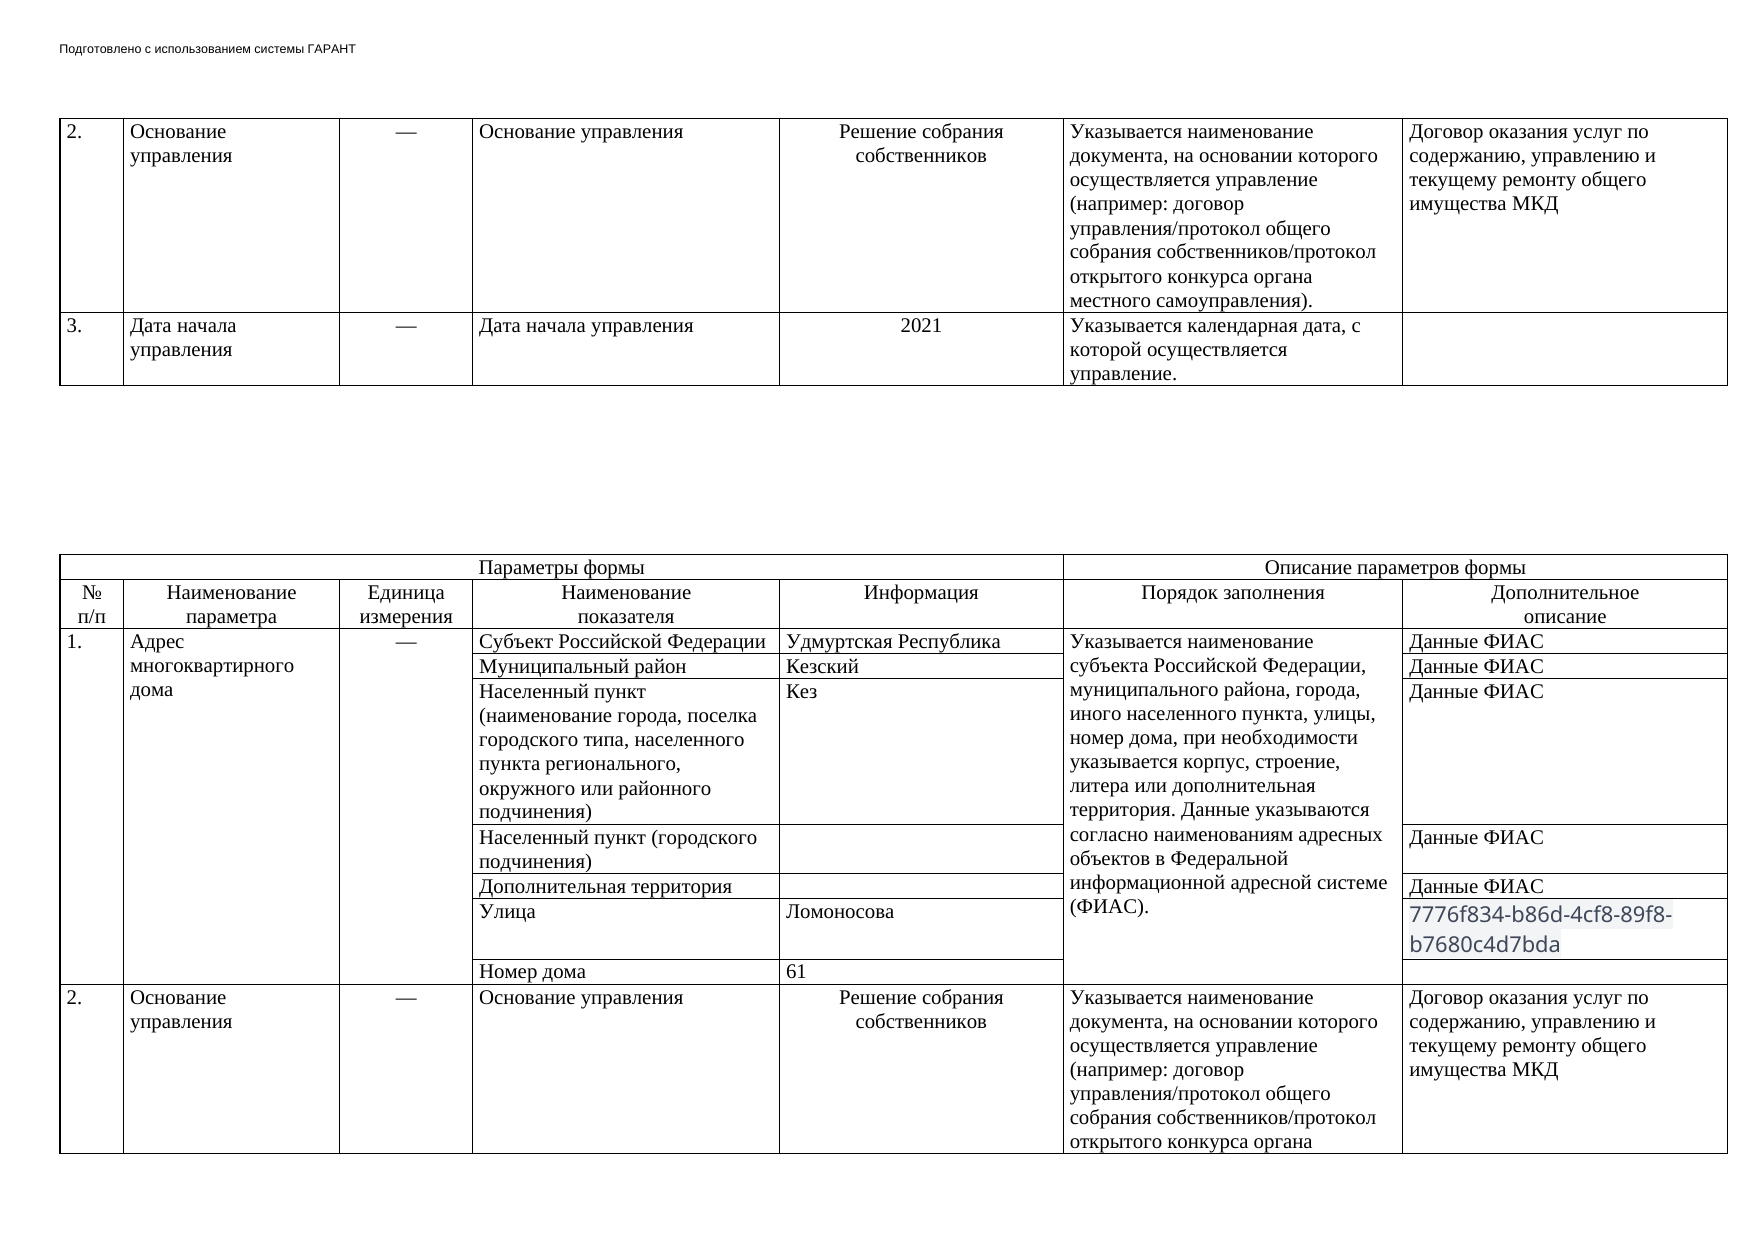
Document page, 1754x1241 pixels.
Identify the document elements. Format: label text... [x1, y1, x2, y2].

table_cell Единица измерения [340, 580, 472, 628]
table_cell № п/п [61, 580, 123, 628]
table_cell — [340, 119, 472, 312]
table_cell Муниципальный район [473, 654, 779, 678]
table_header Параметры формы [61, 555, 1063, 579]
table_cell Данные ФИАС [1403, 874, 1727, 898]
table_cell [780, 985, 1063, 1153]
table_cell 7776f834-b86d-4cf8-89f8-b7680c4d7bda [1561, 899, 1727, 958]
table_cell — [340, 313, 472, 385]
table_cell Удмуртская Республика [780, 629, 1063, 653]
table_cell Наименование параметра [124, 580, 339, 628]
table_cell Данные ФИАС [1403, 679, 1727, 823]
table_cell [1403, 985, 1727, 1153]
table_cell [1064, 985, 1402, 1153]
table_cell Ломоносова [780, 899, 1063, 958]
table_cell Указывается календарная дата, с которой осуществляется управление. [1064, 313, 1402, 385]
table_cell Адрес многоквартирного дома [124, 629, 339, 983]
table_cell [1403, 960, 1727, 983]
table_cell 2. [61, 119, 123, 312]
table_cell 61 [780, 960, 1063, 983]
table_cell [780, 825, 1063, 873]
table_cell Данные ФИАС [1403, 825, 1727, 873]
table_cell Дополнительное описание [1403, 580, 1727, 628]
table_cell Решение собрания собственников [780, 119, 1063, 312]
table_cell Населенный пункт (наименование города, поселка городского типа, населенного пункта регионального, окружного или районного подчинения) [473, 679, 779, 823]
table_cell Договор оказания услуг по содержанию, управлению и текущему ремонту общего имущества МКД [1403, 119, 1727, 312]
table_header Описание параметров формы [1064, 555, 1727, 579]
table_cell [473, 985, 779, 1153]
table_cell Указывается наименование субъекта Российской Федерации, муниципального района, города, иного населенного пункта, улицы, номер дома, при необходимости указывается корпус, строение, литера или дополнительная территория. Данные указываются согласно наименованиям адресных объектов в Федеральной информационной адресной системе (ФИАС). [1064, 629, 1402, 983]
table_cell Данные ФИАС [1403, 654, 1727, 678]
table_cell Дата начала управления [473, 313, 779, 385]
table_cell 2. [61, 985, 123, 1153]
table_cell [124, 985, 339, 1153]
table_cell Субъект Российской Федерации [473, 629, 779, 653]
table_cell Населенный пункт (городского подчинения) [473, 825, 779, 873]
table_cell Основание управления [124, 119, 339, 312]
table_cell Данные ФИАС [1403, 629, 1727, 653]
table_cell 1. [61, 629, 123, 983]
table_cell 2021 [780, 313, 1063, 385]
table_cell Дополнительная территория [473, 874, 779, 898]
table_cell — [340, 629, 472, 983]
table_cell — [340, 985, 472, 1153]
table_cell Наименование показателя [473, 580, 779, 628]
table_cell Кез [780, 679, 1063, 823]
table_cell Основание управления [473, 119, 779, 312]
table_cell Дата начала управления [124, 313, 339, 385]
table_cell [1403, 313, 1727, 385]
table_cell 3. [61, 313, 123, 385]
table_cell Улица [473, 899, 779, 958]
table_cell Информация [780, 580, 1063, 628]
table_cell Кезский [780, 654, 1063, 678]
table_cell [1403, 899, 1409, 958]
table_cell Порядок заполнения [1064, 580, 1402, 628]
table_cell Номер дома [473, 960, 779, 983]
table_cell [780, 874, 1063, 898]
